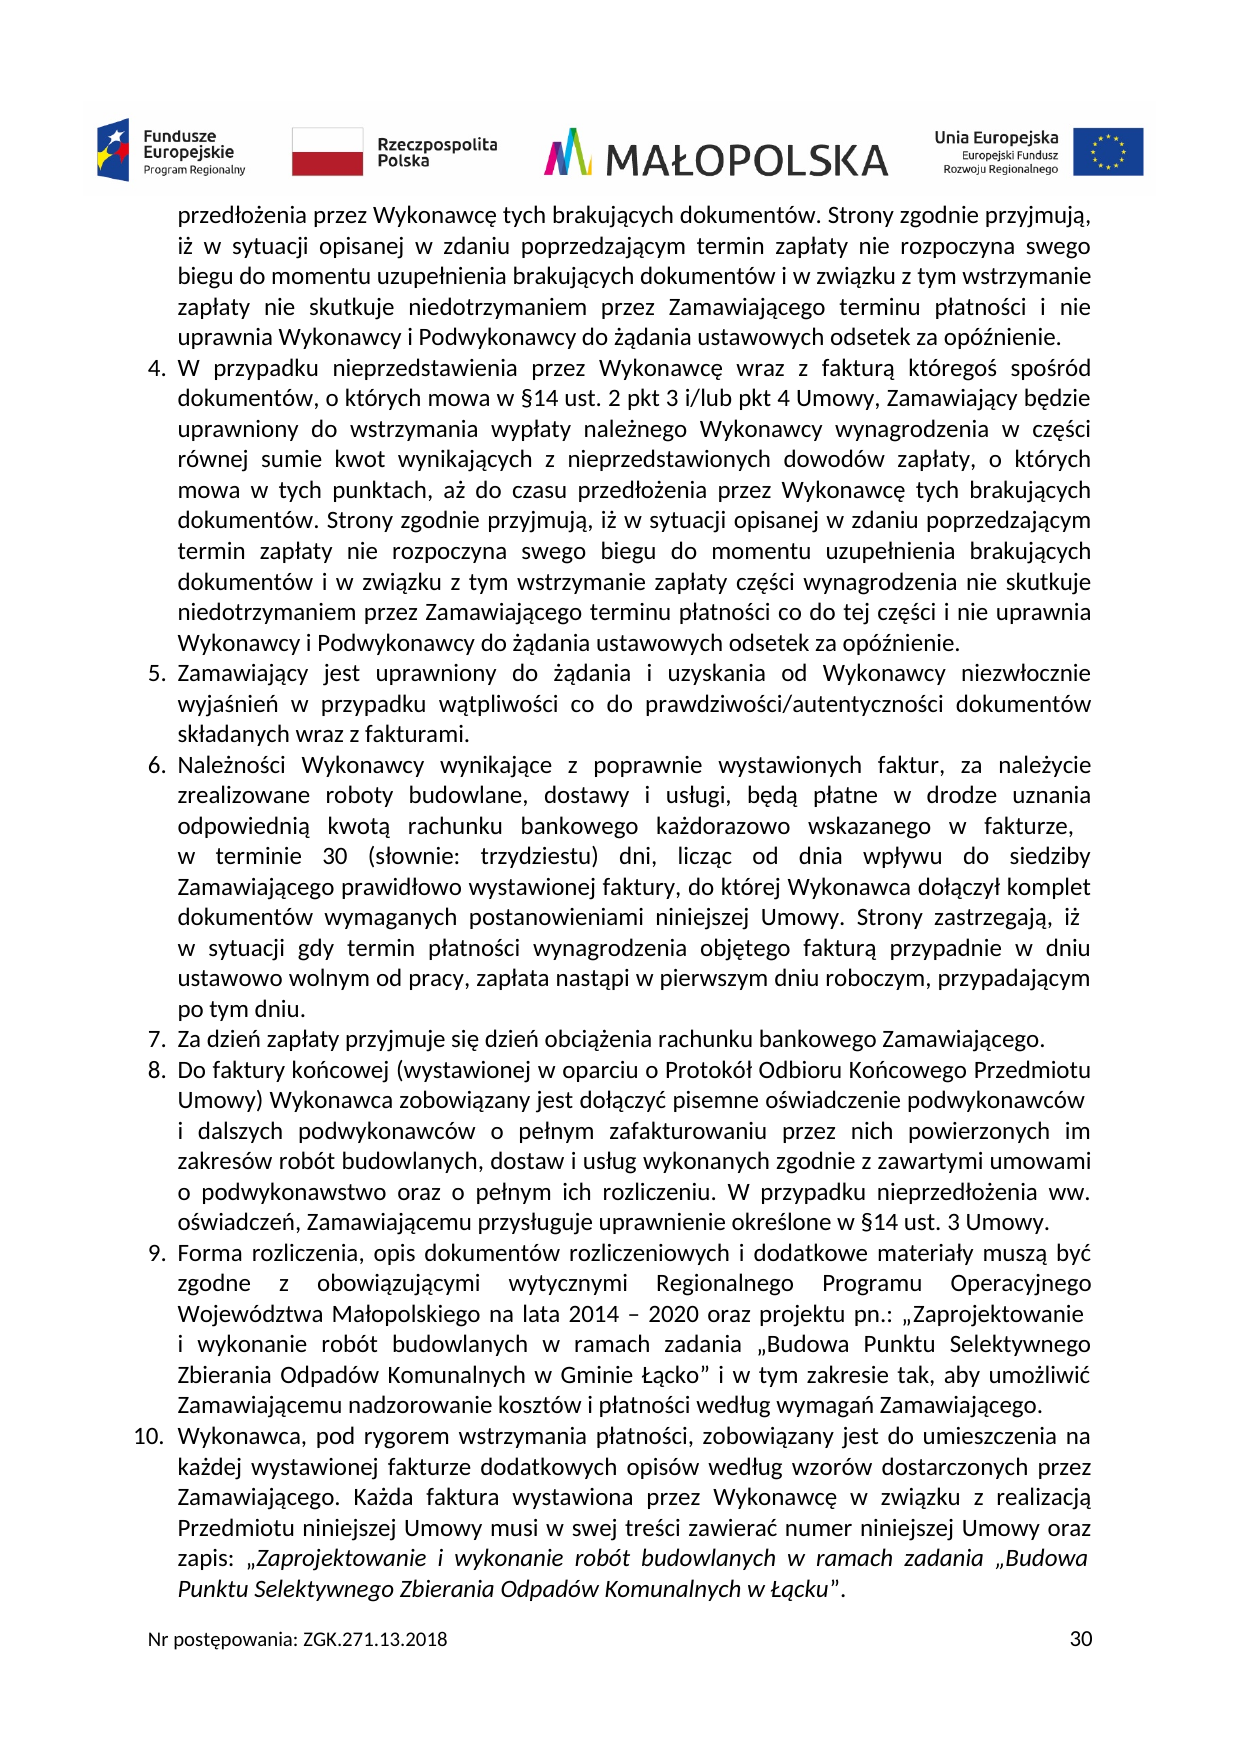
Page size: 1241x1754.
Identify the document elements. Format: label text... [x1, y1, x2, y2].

list Za dzień zapłaty przyjmuje się dzień obciążenia rachunku bankowego Zamawiającego. [148, 1023, 1092, 1054]
list Wykonawca, pod rygorem wstrzymania płatności, zobowiązany jest do umieszczenia na każdej wystawionej fakturze dodatkowych opisów według wzorów dostarczonych przez Zamawiającego. Każda faktura wystawiona przez Wykonawcę w związku z realizacją Przedmiotu niniejszej Umowy musi w swej treści zawierać numer niniejszej Umowy oraz zapis: „Zaprojektowanie i wykonanie robót budowlanych w ramach zadania „Budowa Punktu Selektywnego Zbierania Odpadów Komunalnych w Łącku”. [133, 1420, 1092, 1603]
list Zamawiający jest uprawniony do żądania i uzyskania od Wykonawcy niezwłocznie wyjaśnień w przypadku wątpliwości co do prawdziwości/autentyczności dokumentów składanych wraz z fakturami. [148, 657, 1092, 749]
picture [81, 101, 1155, 196]
list W przypadku nieprzedstawienia przez Wykonawcę wraz z fakturą któregoś spośród dokumentów, o których mowa w §14 ust. 2 pkt 3 i/lub pkt 4 Umowy, Zamawiający będzie uprawniony do wstrzymania wypłaty należnego Wykonawcy wynagrodzenia w części równej sumie kwot wynikających z nieprzedstawionych dowodów zapłaty, o których mowa w tych punktach, aż do czasu przedłożenia przez Wykonawcę tych brakujących dokumentów. Strony zgodnie przyjmują, iż w sytuacji opisanej w zdaniu poprzedzającym termin zapłaty nie rozpoczyna swego biegu do momentu uzupełnienia brakujących dokumentów i w związku z tym wstrzymanie zapłaty części wynagrodzenia nie skutkuje niedotrzymaniem przez Zamawiającego terminu płatności co do tej części i nie uprawnia Wykonawcy i Podwykonawcy do żądania ustawowych odsetek za opóźnienie. [148, 352, 1092, 657]
list Forma rozliczenia, opis dokumentów rozliczeniowych i dodatkowe materiały muszą być zgodne z obowiązującymi wytycznymi Regionalnego Programu Operacyjnego Województwa Małopolskiego na lata 2014 – 2020 oraz projektu pn.: „Zaprojektowanie i wykonanie robót budowlanych w ramach zadania „Budowa Punktu Selektywnego Zbierania Odpadów Komunalnych w Gminie Łącko” i w tym zakresie tak, aby umożliwić Zamawiającemu nadzorowanie kosztów i płatności według wymagań Zamawiającego. [148, 1237, 1092, 1420]
list Należności Wykonawcy wynikające z poprawnie wystawionych faktur, za należycie zrealizowane roboty budowlane, dostawy i usługi, będą płatne w drodze uznania odpowiednią kwotą rachunku bankowego każdorazowo wskazanego w fakturze, w terminie 30 (słownie: trzydziestu) dni, licząc od dnia wpływu do siedziby Zamawiającego prawidłowo wystawionej faktury, do której Wykonawca dołączył komplet dokumentów wymaganych postanowieniami niniejszej Umowy. Strony zastrzegają, iż w sytuacji gdy termin płatności wynagrodzenia objętego fakturą przypadnie w dniu ustawowo wolnym od pracy, zapłata nastąpi w pierwszym dniu roboczym, przypadającym po tym dniu. [148, 749, 1092, 1023]
list Do faktury końcowej (wystawionej w oparciu o Protokół Odbioru Końcowego Przedmiotu Umowy) Wykonawca zobowiązany jest dołączyć pisemne oświadczenie podwykonawców i dalszych podwykonawców o pełnym zafakturowaniu przez nich powierzonych im zakresów robót budowlanych, dostaw i usług wykonanych zgodnie z zawartymi umowami o podwykonawstwo oraz o pełnym ich rozliczeniu. W przypadku nieprzedłożenia ww. oświadczeń, Zamawiającemu przysługuje uprawnienie określone w §14 ust. 3 Umowy. [148, 1054, 1092, 1237]
